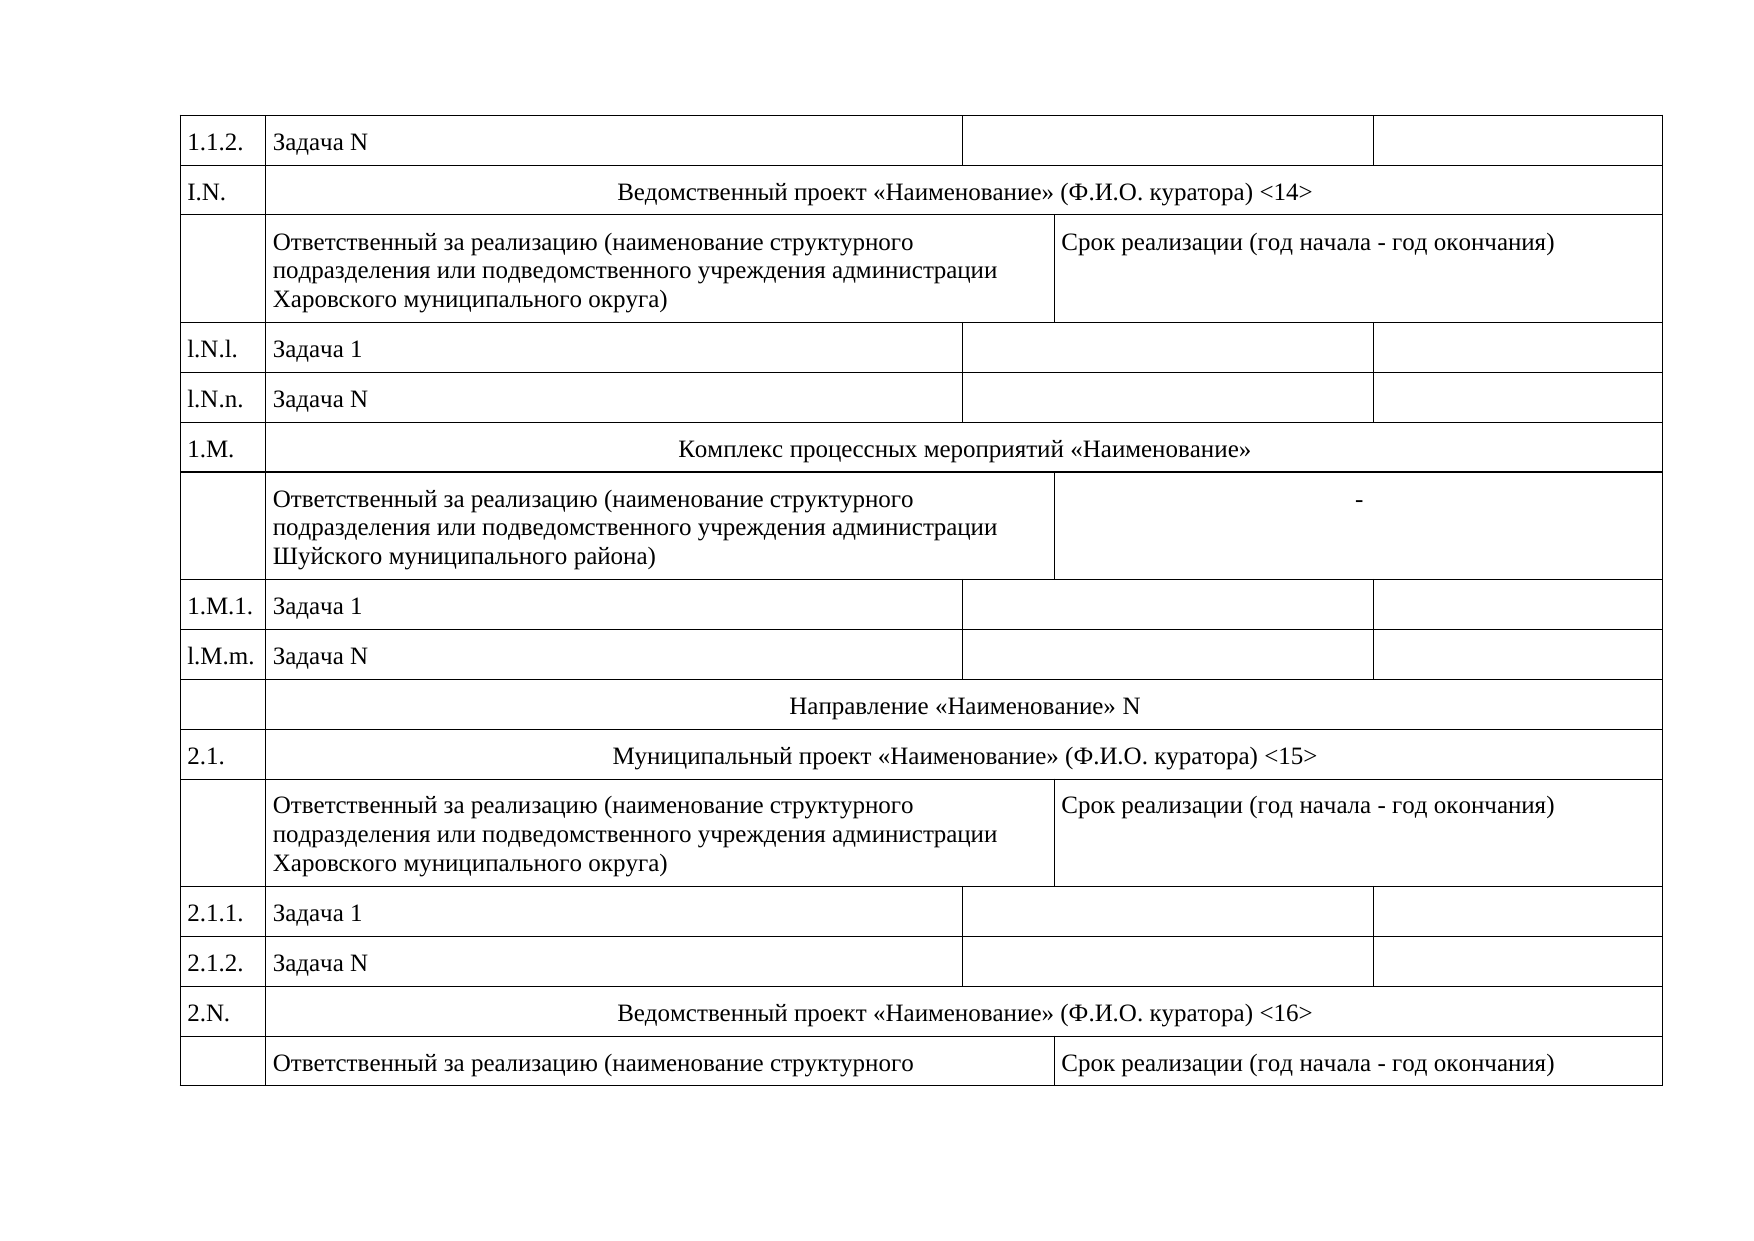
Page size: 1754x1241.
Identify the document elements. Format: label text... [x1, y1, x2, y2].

table_header [1374, 116, 1662, 164]
table_cell [181, 680, 265, 728]
table_cell I.N. [181, 166, 265, 214]
table_cell [1374, 630, 1662, 679]
table_cell Задача 1 [266, 580, 962, 629]
table_cell [963, 323, 1373, 372]
table_cell Комплекс процессных мероприятий «Наименование» [266, 423, 1662, 471]
table_cell - [1055, 473, 1662, 579]
table_cell 2.1.2. [181, 937, 265, 986]
table_cell [1374, 887, 1662, 936]
table_cell [963, 373, 1373, 422]
table_cell [1374, 373, 1662, 422]
table_cell Задача N [266, 630, 962, 679]
table_cell [963, 580, 1373, 629]
table_cell l.M.m. [181, 630, 265, 679]
table_cell Задача N [266, 373, 962, 422]
table_cell [963, 937, 1373, 986]
table_cell [181, 1037, 265, 1085]
table_cell Ведомственный проект «Наименование» (Ф.И.О. куратора) <16> [266, 987, 1662, 1036]
table_cell [181, 473, 265, 579]
table_cell [1374, 580, 1662, 629]
table_header Задача N [266, 116, 962, 164]
table_cell 1.М.1. [181, 580, 265, 629]
table_cell 2.1. [181, 730, 265, 778]
table_cell [181, 215, 265, 322]
table_cell Срок реализации (год начала - год окончания) [1055, 780, 1662, 886]
table_cell 2.1.1. [181, 887, 265, 936]
table_cell Направление «Наименование» N [266, 680, 1662, 728]
table_cell [963, 887, 1373, 936]
table_cell Ответственный за реализацию (наименование структурного подразделения или подведомственного учреждения администрации Шуйского муниципального района) [266, 473, 1054, 579]
table_cell [963, 630, 1373, 679]
table_cell 1.М. [181, 423, 265, 471]
table_cell Срок реализации (год начала - год окончания) [1055, 1037, 1662, 1085]
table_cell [1055, 215, 1662, 322]
table_cell 2.N. [181, 987, 265, 1036]
table_header 1.1.2. [181, 116, 265, 164]
table_header [963, 116, 1373, 164]
table_cell [1374, 323, 1662, 372]
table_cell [266, 215, 1054, 322]
table_cell Ответственный за реализацию (наименование структурного подразделения или подведомственного учреждения администрации Харовского муниципального округа) [266, 780, 1054, 886]
table_cell Задача N [266, 937, 962, 986]
table_cell [1374, 937, 1662, 986]
table_cell l.N.l. [181, 323, 265, 372]
table_cell Муниципальный проект «Наименование» (Ф.И.О. куратора) <15> [266, 730, 1662, 778]
table_cell Ведомственный проект «Наименование» (Ф.И.О. куратора) <14> [266, 166, 1662, 214]
table_cell Задача 1 [266, 887, 962, 936]
table_cell l.N.n. [181, 373, 265, 422]
table_cell [181, 780, 265, 886]
table_cell Ответственный за реализацию (наименование структурного [266, 1037, 1054, 1085]
table_cell Задача 1 [266, 323, 962, 372]
